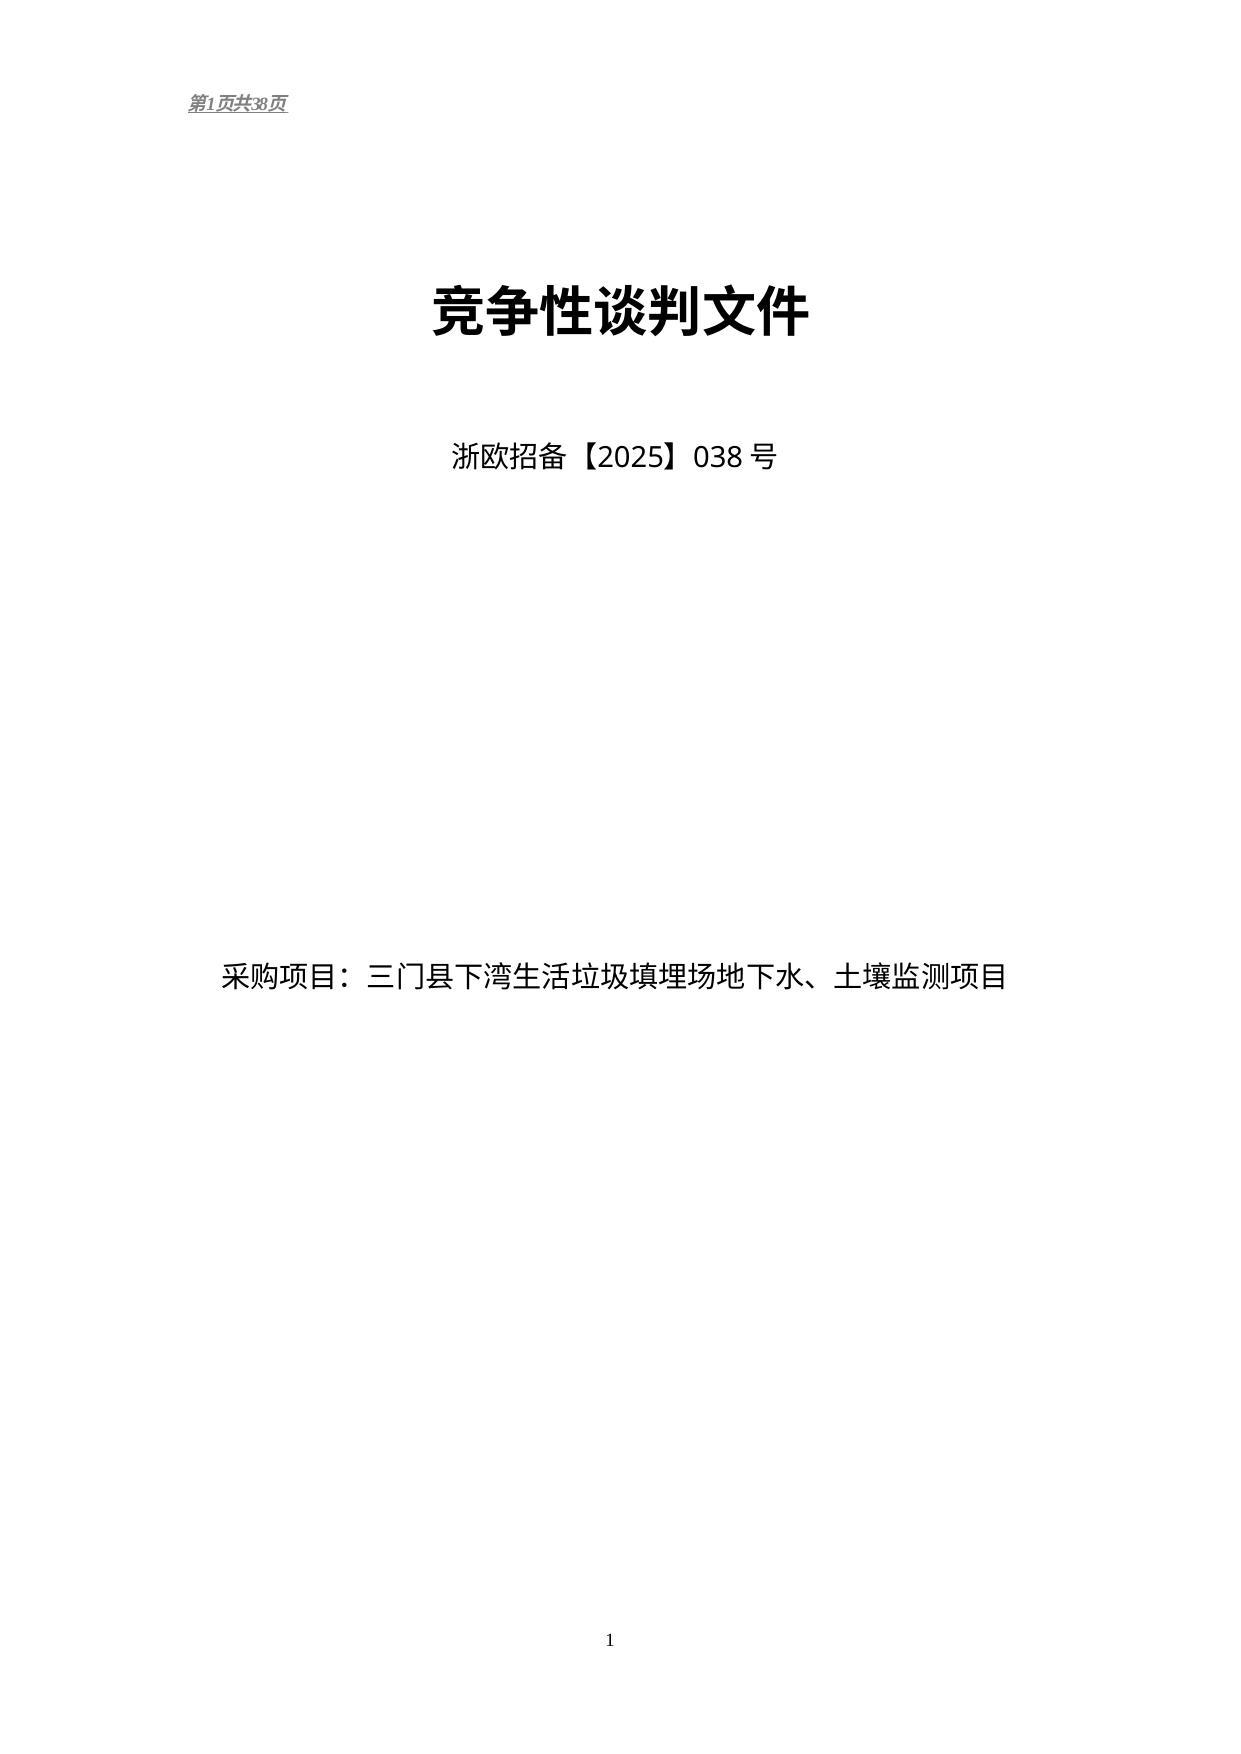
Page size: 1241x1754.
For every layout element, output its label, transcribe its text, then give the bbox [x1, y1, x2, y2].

text 浙欧招备【2025】038号 [187, 422, 1042, 487]
text 竞争性谈判文件 [187, 259, 945, 357]
text 采购项目：三门县下湾生活垃圾填埋场地下水、土壤监测项目 [187, 942, 1042, 1007]
